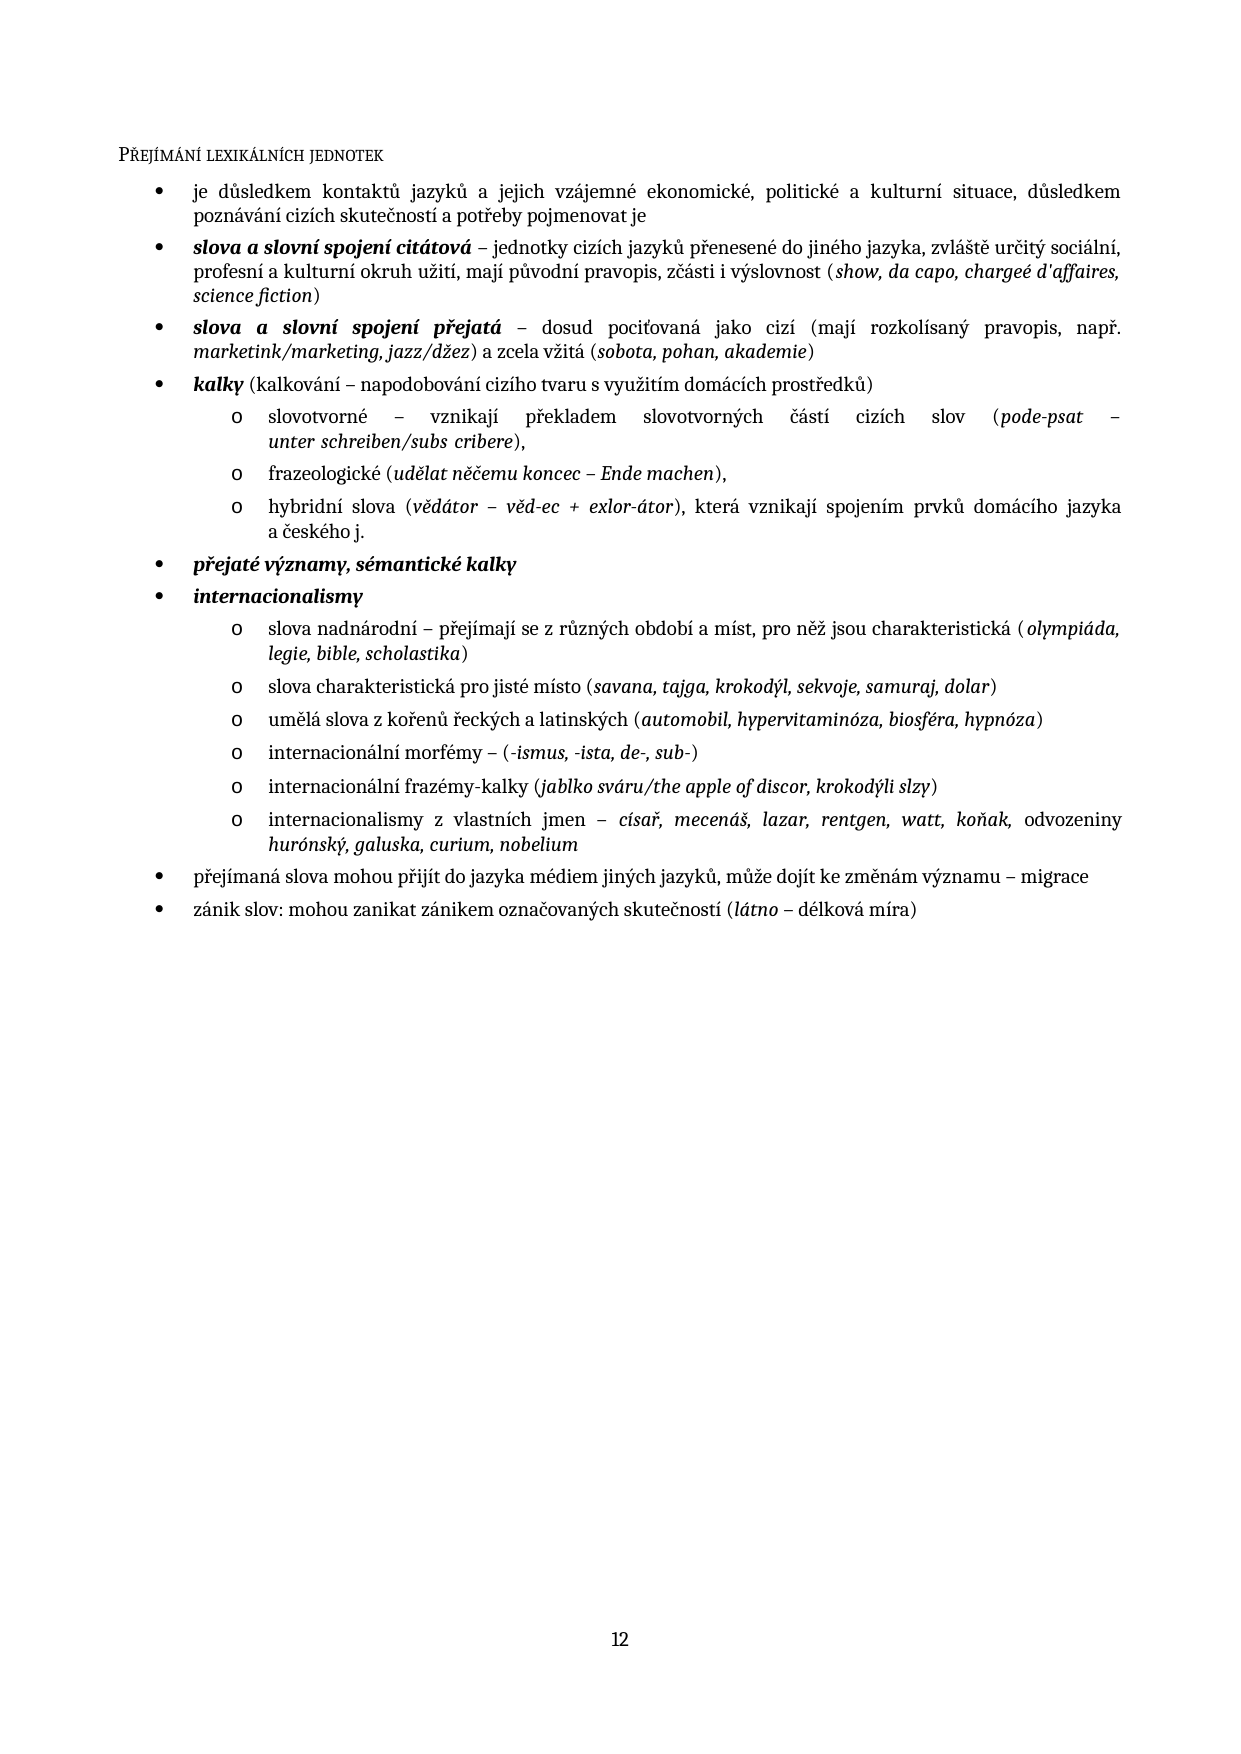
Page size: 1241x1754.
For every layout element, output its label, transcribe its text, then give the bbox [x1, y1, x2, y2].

list je důsledkem kontaktů jazyků a jejich vzájemné ekonomické, politické a kulturní situace, důsledkem poznávání cizích skutečností a potřeby pojmenovat je [156, 179, 1122, 227]
list slovotvorné – vznikají překladem slovotvorných částí cizích slov (pode-psat – unter schreiben/subs cribere), [231, 404, 1122, 453]
list slova nadnárodní – přejímají se z různých období a míst, pro něž jsou charakteristická (olympiáda, legie, bible, scholastika) [231, 617, 1122, 666]
list slova a slovní spojení přejatá – dosud pociťovaná jako cizí (mají rozkolísaný pravopis, např. marketink/marketing, jazz/džez) a zcela vžitá (sobota, pohan, akademie) [156, 316, 1122, 364]
list přejímaná slova mohou přijít do jazyka médiem jiných jazyků, může dojít ke změnám významu – migrace [156, 865, 1122, 889]
list internacionalismy z vlastních jmen – císař, mecenáš, lazar, rentgen, watt, koňak, odvozeniny hurónský, galuska, curium, nobelium [231, 808, 1122, 857]
list zánik slov: mohou zanikat zánikem označovaných skutečností (látno – délková míra) [156, 897, 1122, 921]
list umělá slova z kořenů řeckých a latinských (automobil, hypervitaminóza, biosféra, hypnóza) [231, 708, 1122, 733]
list internacionální frazémy-kalky (jablko sváru/the apple of discor, krokodýli slzy) [231, 774, 1122, 799]
list internacionální morfémy – (-ismus, -ista, de-, sub-) [231, 741, 1122, 766]
list internacionalismy [156, 585, 1122, 609]
list hybridní slova (vědátor – věd-ec + exlor-átor), která vznikají spojením prvků domácího jazyka a českého j. [231, 495, 1122, 544]
list kalky (kalkování – napodobování cizího tvaru s využitím domácích prostředků) [156, 372, 1122, 396]
list slova charakteristická pro jisté místo (savana, tajga, krokodýl, sekvoje, samuraj, dolar) [231, 674, 1122, 699]
list slova a slovní spojení citátová – jednotky cizích jazyků přenesené do jiného jazyka, zvláště určitý sociální, profesní a kulturní okruh užití, mají původní pravopis, zčásti i výslovnost (show, da capo, chargeé d'affaires, science fiction) [156, 236, 1122, 308]
subtitle Přejímání lexikálních jednotek [118, 143, 1122, 167]
list přejaté významy, sémantické kalky [156, 552, 1122, 576]
list frazeologické (udělat něčemu koncec – Ende machen), [231, 462, 1122, 487]
